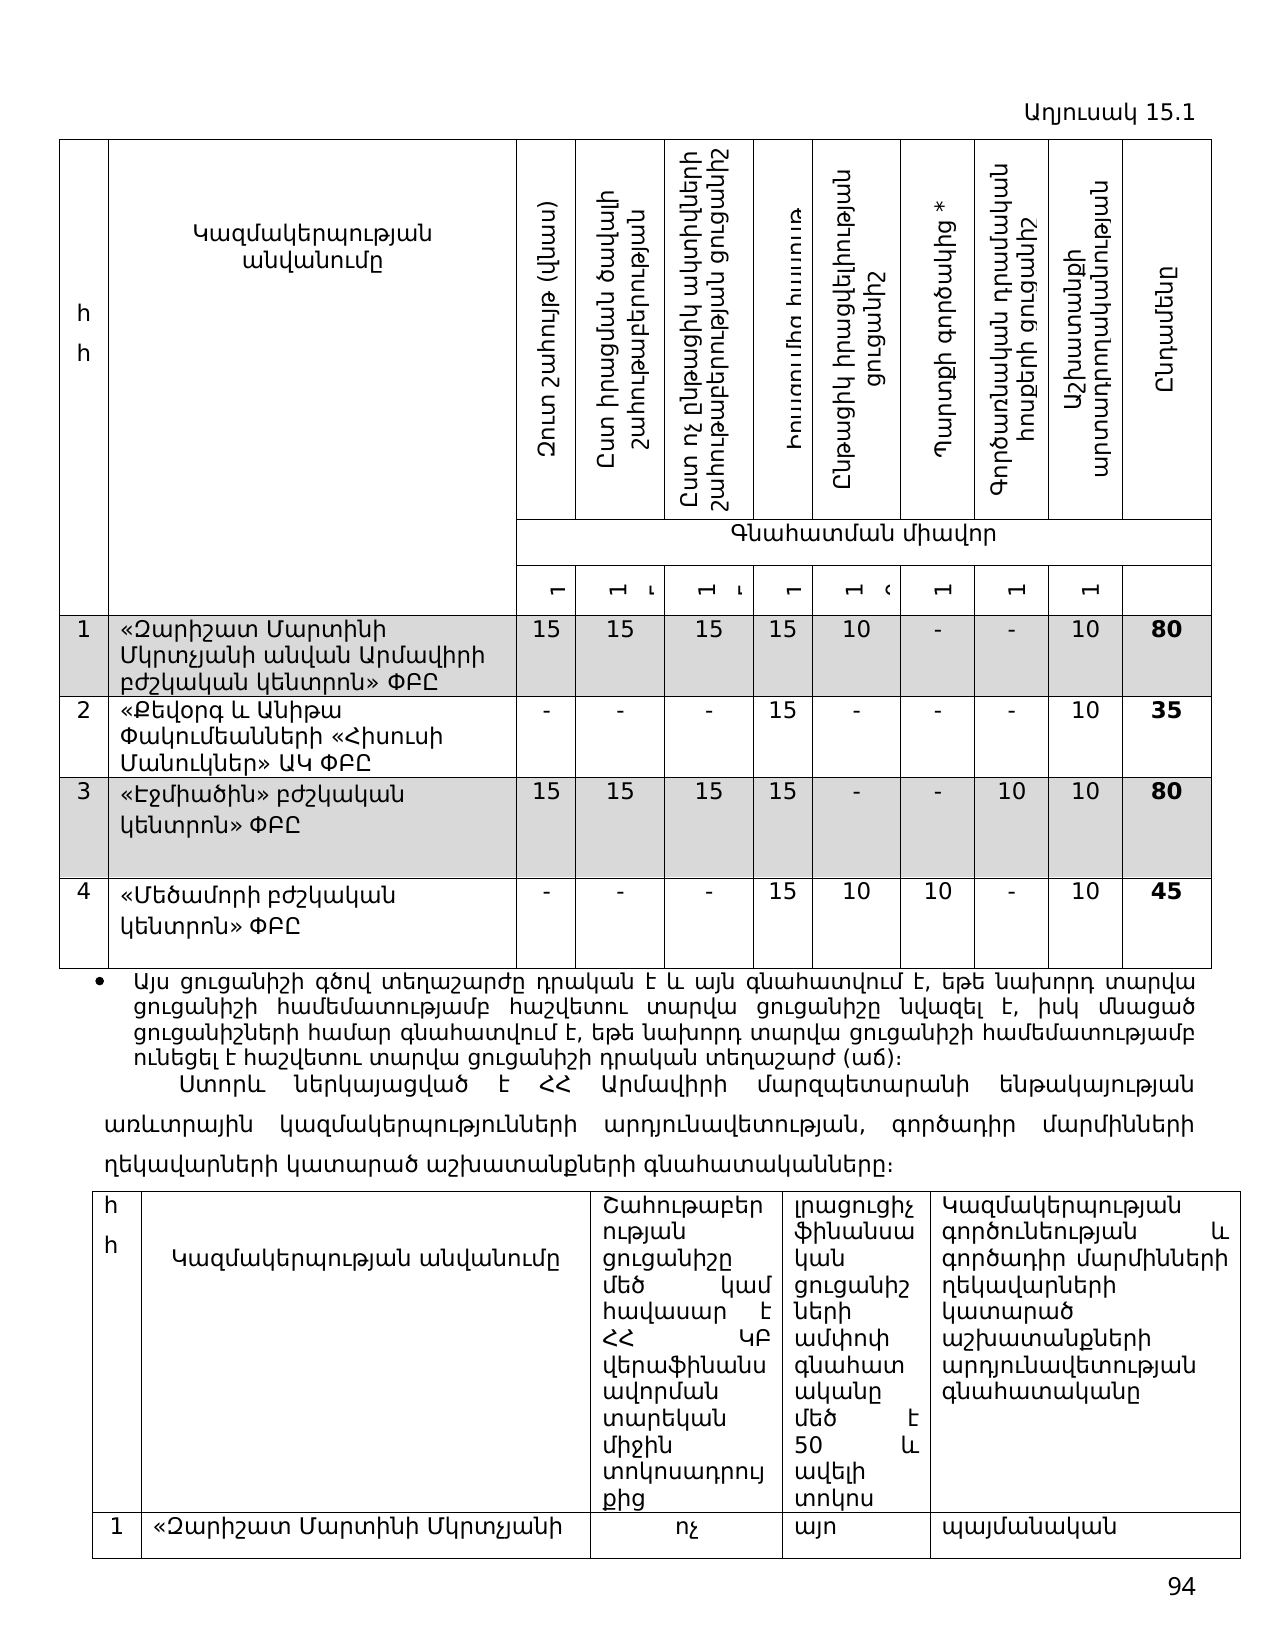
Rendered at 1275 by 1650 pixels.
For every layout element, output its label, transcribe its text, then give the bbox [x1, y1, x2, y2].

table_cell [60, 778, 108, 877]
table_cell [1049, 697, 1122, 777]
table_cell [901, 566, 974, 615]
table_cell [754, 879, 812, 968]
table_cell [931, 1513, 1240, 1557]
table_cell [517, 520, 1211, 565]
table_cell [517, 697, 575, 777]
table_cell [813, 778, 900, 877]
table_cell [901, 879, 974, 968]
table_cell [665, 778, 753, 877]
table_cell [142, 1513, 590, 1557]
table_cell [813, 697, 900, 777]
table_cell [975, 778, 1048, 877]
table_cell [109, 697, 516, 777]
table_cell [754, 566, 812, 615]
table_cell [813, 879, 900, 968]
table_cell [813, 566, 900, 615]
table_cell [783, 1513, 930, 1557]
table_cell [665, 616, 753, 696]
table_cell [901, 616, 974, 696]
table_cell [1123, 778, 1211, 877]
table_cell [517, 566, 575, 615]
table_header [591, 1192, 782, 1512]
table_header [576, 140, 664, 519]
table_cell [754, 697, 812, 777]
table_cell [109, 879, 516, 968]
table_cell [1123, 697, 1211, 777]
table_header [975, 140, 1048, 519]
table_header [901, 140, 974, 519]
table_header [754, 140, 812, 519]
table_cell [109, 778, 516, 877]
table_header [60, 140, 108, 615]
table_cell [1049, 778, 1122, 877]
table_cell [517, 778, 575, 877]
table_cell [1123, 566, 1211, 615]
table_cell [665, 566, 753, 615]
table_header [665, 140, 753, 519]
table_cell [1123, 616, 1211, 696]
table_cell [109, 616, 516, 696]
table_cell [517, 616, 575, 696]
text Ստորև ներկայացված է ՀՀ Արմավիրի մարզպետարանի ենթակայության առևտրային կազմակերպությունների արդյունավետության, գործադիր մարմինների ղեկավարների կատարած աշխատանքների գնահատականները։ [103, 1071, 1196, 1177]
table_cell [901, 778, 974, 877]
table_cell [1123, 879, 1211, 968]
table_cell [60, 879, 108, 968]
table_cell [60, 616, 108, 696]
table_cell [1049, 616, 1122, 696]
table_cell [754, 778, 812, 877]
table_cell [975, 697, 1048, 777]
list Այս ցուցանիշի գծով տեղաշարժը դրական է և այն գնահատվում է, եթե նախորդ տարվա ցուցանիշի համեմատությամբ հաշվետու տարվա ցուցանիշը նվազել է, իսկ մնացած ցուցանիշների համար գնահատվում է, եթե նախորդ տարվա ցուցանիշի համեմատությամբ ունեցել է հաշվետու տարվա ցուցանիշի դրական տեղաշարժ (աճ)։ [96, 969, 1196, 1071]
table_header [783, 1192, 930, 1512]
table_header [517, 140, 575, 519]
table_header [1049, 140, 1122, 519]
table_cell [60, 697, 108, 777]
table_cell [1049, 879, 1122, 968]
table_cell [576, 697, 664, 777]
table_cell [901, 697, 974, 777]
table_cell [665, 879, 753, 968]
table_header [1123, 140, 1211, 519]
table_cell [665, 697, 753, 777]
text Աղյուսակ 15.1 [103, 99, 1196, 126]
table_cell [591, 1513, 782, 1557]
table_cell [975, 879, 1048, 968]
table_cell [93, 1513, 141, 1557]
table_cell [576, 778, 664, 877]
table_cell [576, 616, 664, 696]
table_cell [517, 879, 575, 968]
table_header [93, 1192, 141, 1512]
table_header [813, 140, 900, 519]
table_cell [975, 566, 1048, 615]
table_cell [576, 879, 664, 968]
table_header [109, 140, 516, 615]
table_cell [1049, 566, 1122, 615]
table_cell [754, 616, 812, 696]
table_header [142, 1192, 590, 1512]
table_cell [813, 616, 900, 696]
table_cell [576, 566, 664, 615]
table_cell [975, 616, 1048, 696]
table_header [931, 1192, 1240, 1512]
